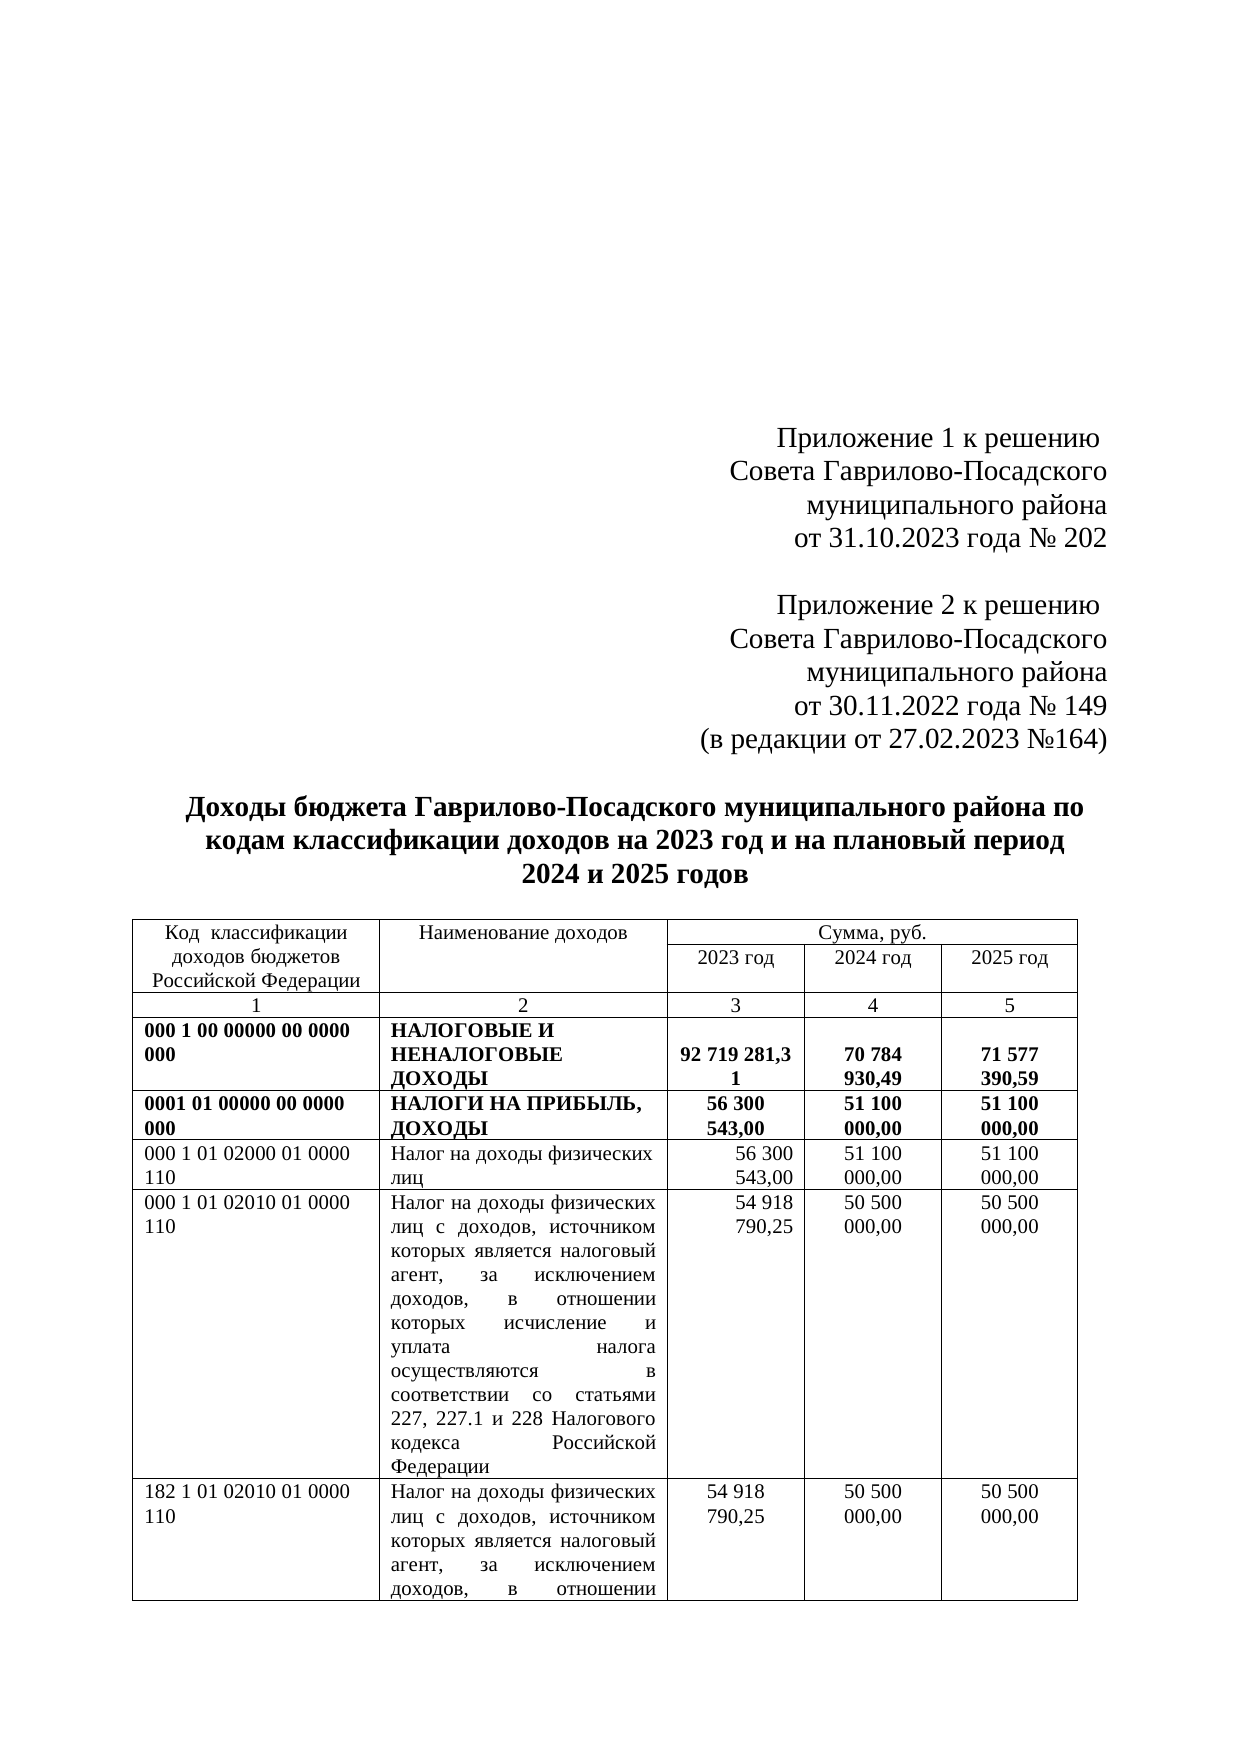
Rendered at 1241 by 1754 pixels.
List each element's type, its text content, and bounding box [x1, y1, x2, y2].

table_cell 92 719 281,31 [668, 1018, 804, 1090]
text 2024 и 2025 годов [162, 856, 1107, 889]
table_cell 51 100 000,00 [942, 1091, 1077, 1139]
table_cell 51 100 000,00 [805, 1140, 941, 1188]
table_cell 50 500 000,00 [805, 1190, 941, 1478]
table_cell 71 577 390,59 [942, 1018, 1077, 1090]
table_cell 1 [133, 993, 379, 1017]
table_header Наименование доходов [380, 920, 667, 992]
table_cell НАЛОГИ НА ПРИБЫЛЬ, ДОХОДЫ [380, 1091, 667, 1139]
table_cell 54 918 790,25 [668, 1479, 804, 1600]
table_cell 5 [942, 993, 1077, 1017]
text от 31.10.2023 года № 202 [162, 521, 1107, 554]
text Приложение 2 к решению Совета Гаврилово-Посадского муниципального района [635, 588, 1107, 688]
table_cell 2023 год [668, 945, 804, 992]
table_cell 50 500 000,00 [805, 1479, 941, 1600]
table_cell 0001 01 00000 00 0000 000 [133, 1091, 379, 1139]
table_cell 4 [805, 993, 941, 1017]
table_cell 000 1 01 02010 01 0000 110 [133, 1190, 379, 1478]
text Приложение 1 к решению Совета Гаврилово-Посадского [162, 420, 1107, 487]
table_cell 56 300 543,00 [668, 1140, 804, 1188]
table_cell НАЛОГОВЫЕ И НЕНАЛОГОВЫЕ ДОХОДЫ [380, 1018, 667, 1090]
table_cell 2024 год [805, 945, 941, 992]
table_cell 51 100 000,00 [942, 1140, 1077, 1188]
table_cell 3 [668, 993, 804, 1017]
text (в редакции от 27.02.2023 №164) [635, 722, 1107, 755]
table_cell 2025 год [942, 945, 1077, 992]
text Доходы бюджета Гаврилово-Посадского муниципального района по кодам классификации доходов на 2023 год и на плановый период [162, 789, 1107, 856]
table_cell 000 1 01 02000 01 0000 110 [133, 1140, 379, 1188]
table_cell 50 500 000,00 [942, 1190, 1077, 1478]
table_header Код классификации доходов бюджетов Российской Федерации [133, 920, 379, 992]
table_cell 56 300 543,00 [668, 1091, 804, 1139]
table_cell 70 784 930,49 [805, 1018, 941, 1090]
table_cell 2 [380, 993, 667, 1017]
table_cell 54 918 790,25 [668, 1190, 804, 1478]
table_cell 000 1 00 00000 00 0000 000 [133, 1018, 379, 1090]
text муниципального района [635, 487, 1107, 521]
table_header Сумма, руб. [668, 920, 1077, 944]
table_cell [380, 1479, 667, 1600]
table_cell 51 100 000,00 [805, 1091, 941, 1139]
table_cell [133, 1479, 379, 1600]
table_cell Налог на доходы физических лиц [380, 1140, 667, 1188]
table_cell 50 500 000,00 [942, 1479, 1077, 1600]
text от 30.11.2022 года № 149 [635, 688, 1107, 722]
